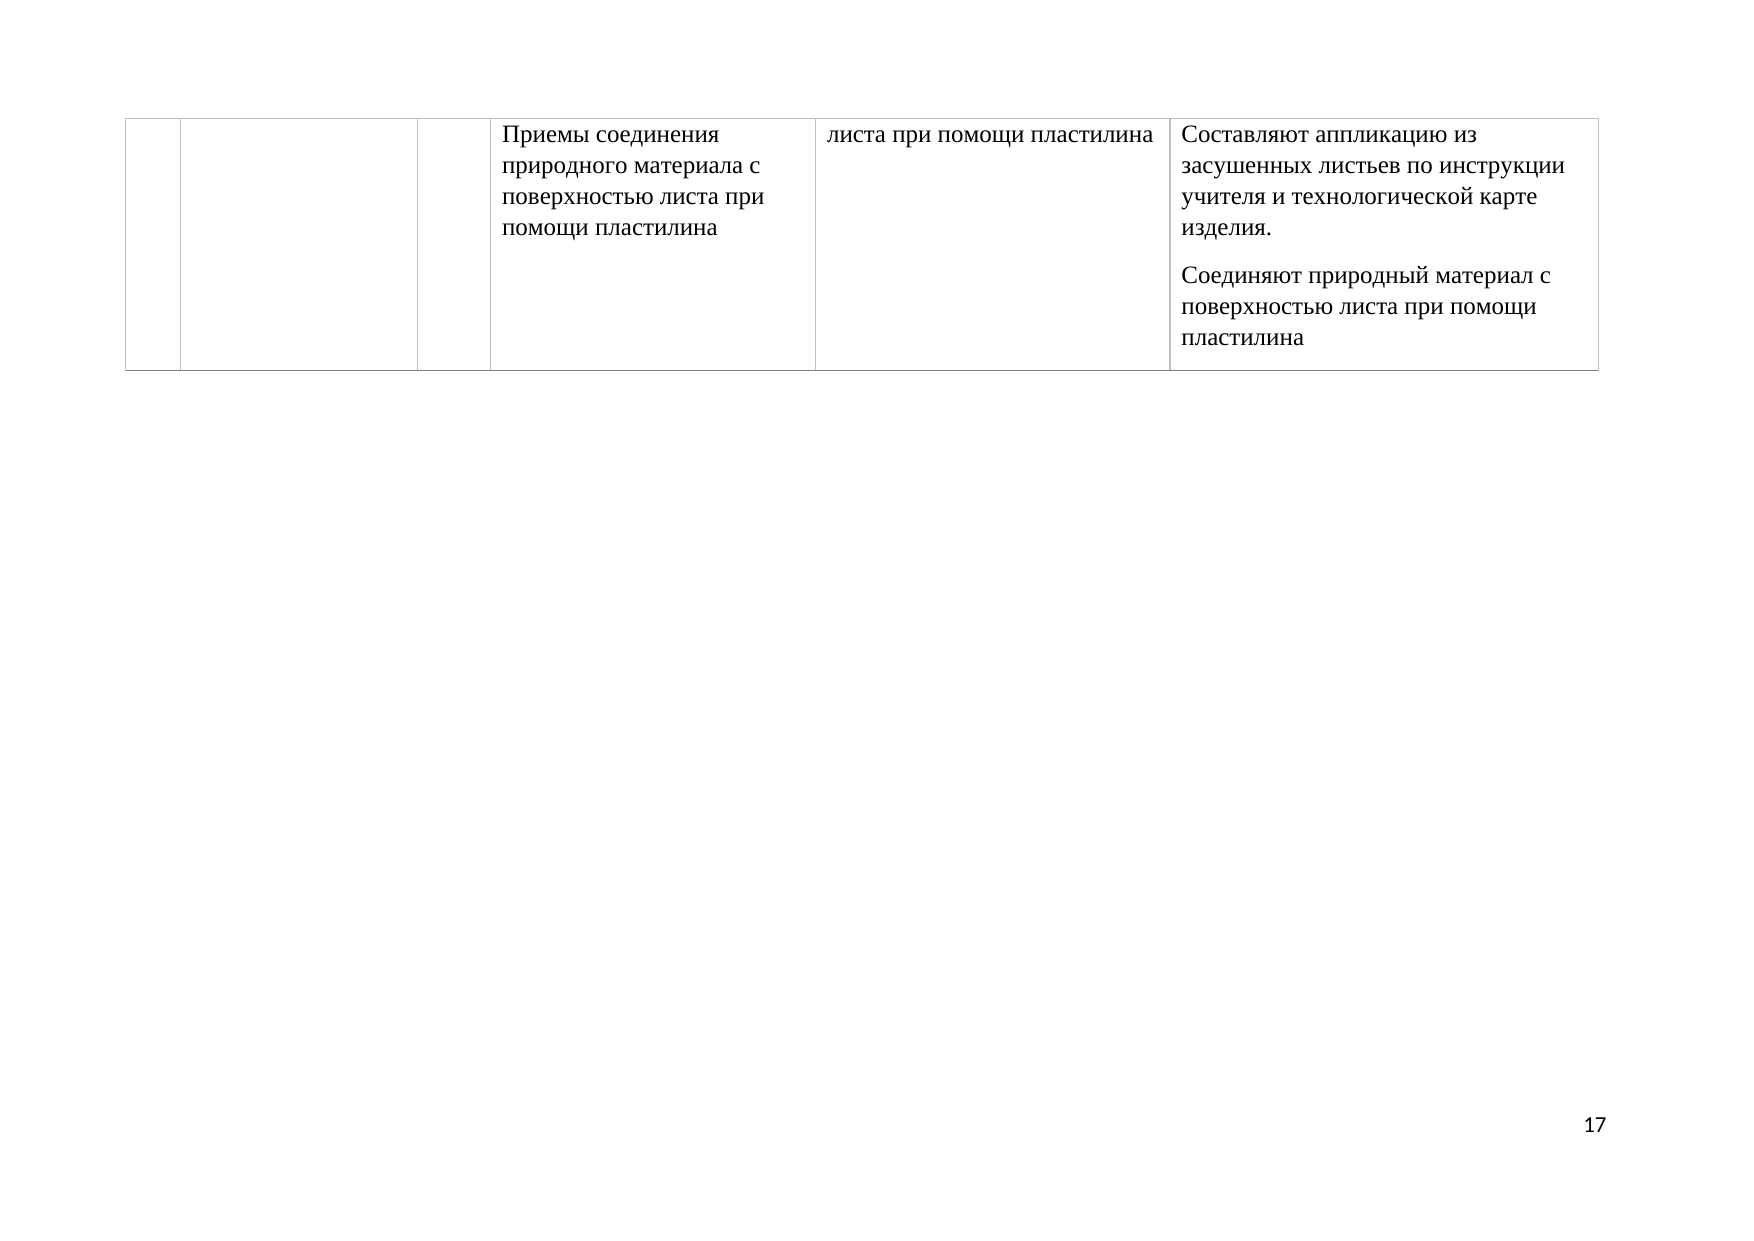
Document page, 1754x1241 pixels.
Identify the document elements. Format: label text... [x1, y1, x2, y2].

table_cell 7 [126, 119, 180, 369]
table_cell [1171, 119, 1598, 369]
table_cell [816, 119, 1169, 369]
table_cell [491, 119, 815, 369]
table_cell 1 [418, 119, 490, 369]
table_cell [181, 119, 417, 369]
